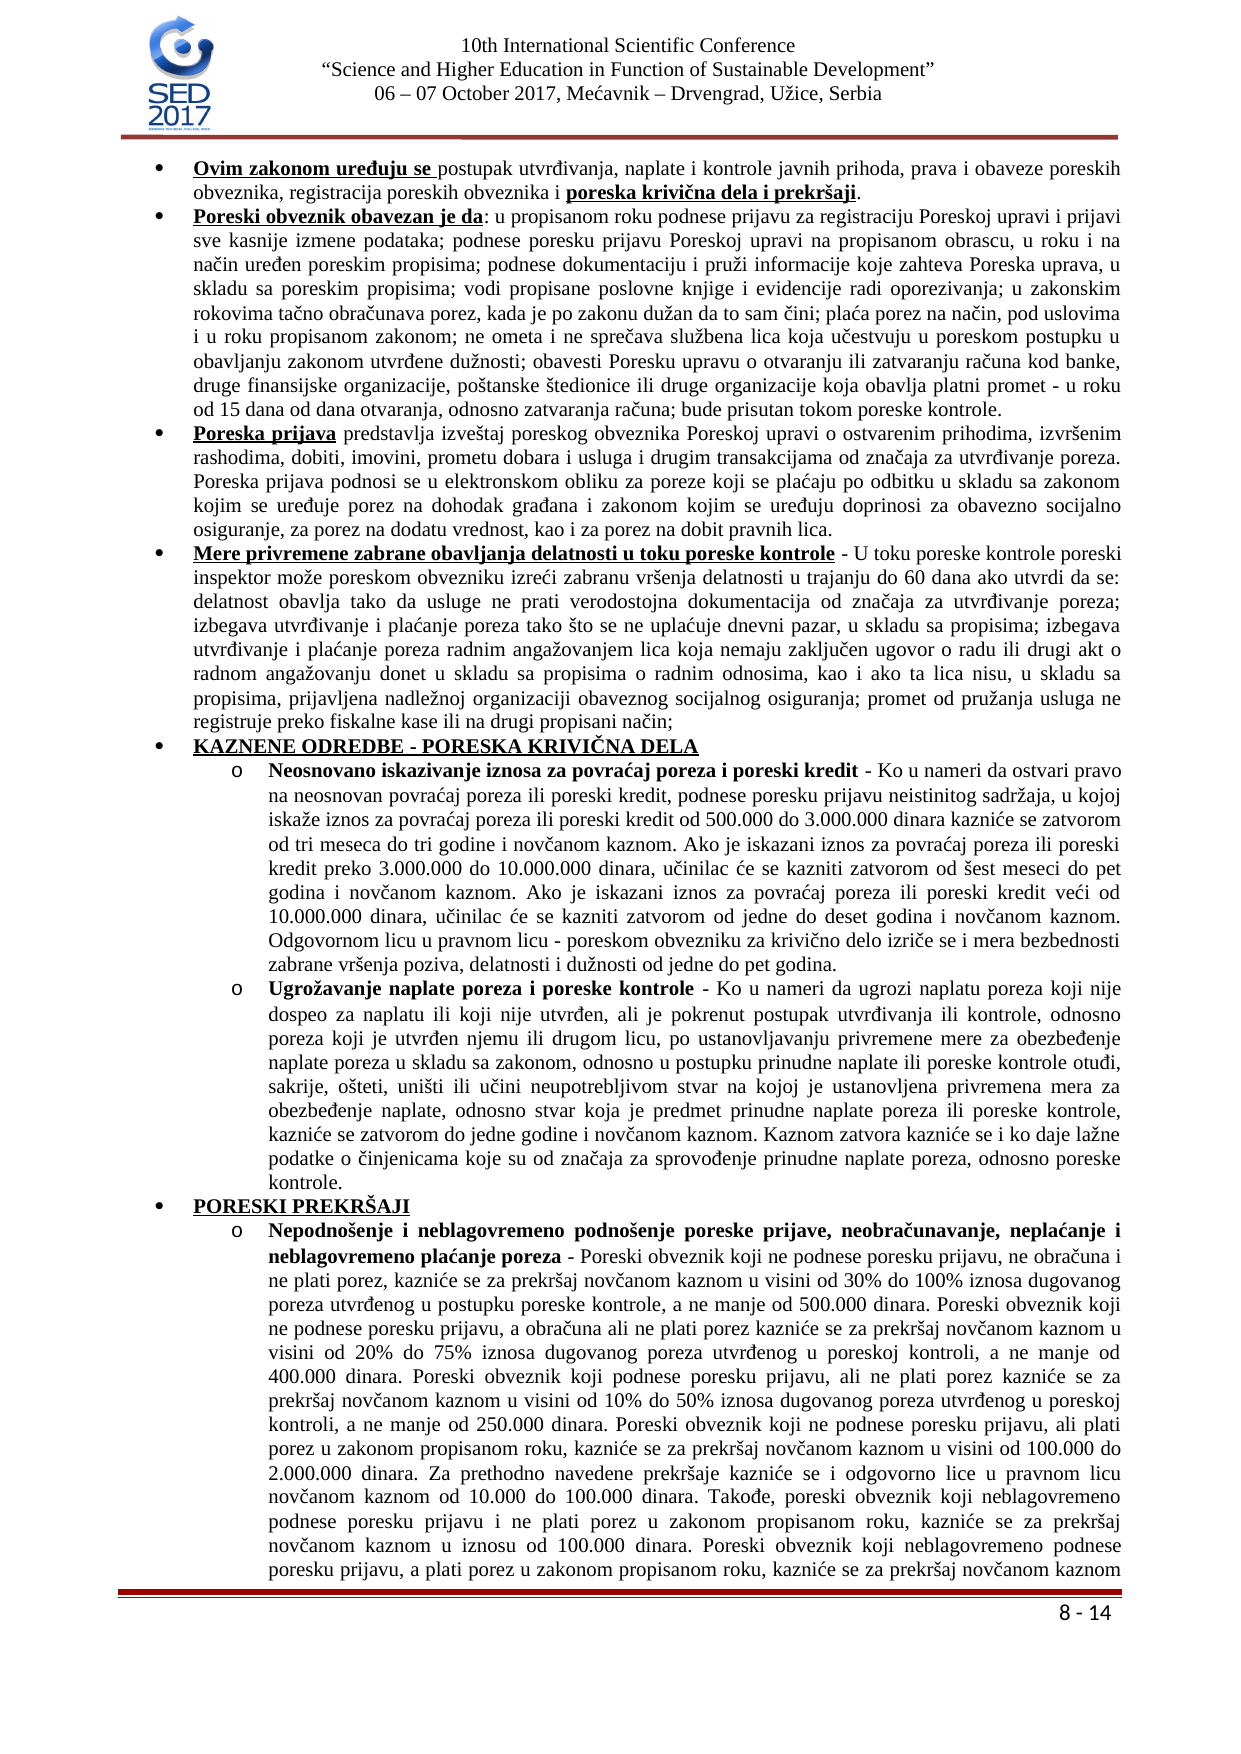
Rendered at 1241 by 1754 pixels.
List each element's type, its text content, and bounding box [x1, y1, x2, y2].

list KAZNENE ODREDBE - PORESKA KRIVIČNA DELA [156, 733, 1122, 758]
list Ugrožavanje naplate poreza i poreske kontrole - Ko u nameri da ugrozi naplatu poreza koji nije dospeo za naplatu ili koji nije utvrđen, ali je pokrenut postupak utvrđivanja ili kontrole, odnosno poreza koji je utvrđen njemu ili drugom licu, po ustanovljavanju privremene mere za obezbeđenje naplate poreza u skladu sa zakonom, odnosno u postupku prinudne naplate ili poreske kontrole otuđi, sakrije, ošteti, uništi ili učini neupotrebljivom stvar na kojoj je ustanovljena privremena mera za obezbeđenje naplate, odnosno stvar koja je predmet prinudne naplate poreza ili poreske kontrole, kazniće se zatvorom do jedne godine i novčanom kaznom. Kaznom zatvora kazniće se i ko daje lažne podatke o činjenicama koje su od značaja za sprovođenje prinudne naplate poreza, odnosno poreske kontrole. [231, 976, 1122, 1194]
list Poreski obveznik obavezan je da: u propisanom roku podnese prijavu za registraciju Poreskoj upravi i prijavi sve kasnije izmene podataka; podnese poresku prijavu Poreskoj upravi na propisanom obrascu, u roku i na način uređen poreskim propisima; podnese dokumentaciju i pruži informacije koje zahteva Poreska uprava, u skladu sa poreskim propisima; vodi propisane poslovne knjige i evidencije radi oporezivanja; u zakonskim rokovima tačno obračunava porez, kada je po zakonu dužan da to sam čini; plaća porez na način, pod uslovima i u roku propisanom zakonom; ne ometa i ne sprečava službena lica koja učestvuju u poreskom postupku u obavljanju zakonom utvrđene dužnosti; obavesti Poresku upravu o otvaranju ili zatvaranju računa kod banke, druge finansijske organizacije, poštanske štedionice ili druge organizacije koja obavlja platni promet - u roku od 15 dana od dana otvaranja, odnosno zatvaranja računa; bude prisutan tokom poreske kontrole. [156, 204, 1122, 421]
list PORESKI PREKRŠAJI [156, 1194, 1122, 1218]
list Neosnovano iskazivanje iznosa za povraćaj poreza i poreski kredit - Ko u nameri da ostvari pravo na neosnovan povraćaj poreza ili poreski kredit, podnese poresku prijavu neistinitog sadržaja, u kojoj iskaže iznos za povraćaj poreza ili poreski kredit od 500.000 do 3.000.000 dinara kazniće se zatvorom od tri meseca do tri godine i novčanom kaznom. Ako je iskazani iznos za povraćaj poreza ili poreski kredit preko 3.000.000 do 10.000.000 dinara, učinilac će se kazniti zatvorom od šest meseci do pet godina i novčanom kaznom. Ako je iskazani iznos za povraćaj poreza ili poreski kredit veći od 10.000.000 dinara, učinilac će se kazniti zatvorom od jedne do deset godina i novčanom kaznom. Odgovornom licu u pravnom licu - poreskom obvezniku za krivično delo izriče se i mera bezbednosti zabrane vršenja poziva, delatnosti i dužnosti od jedne do pet godina. [231, 758, 1122, 976]
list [231, 1218, 1122, 1581]
list Mere privremene zabrane obavljanja delatnosti u toku poreske kontrole - U toku poreske kontrole poreski inspektor može poreskom obvezniku izreći zabranu vršenja delatnosti u trajanju do 60 dana ako utvrdi da se: delatnost obavlja tako da usluge ne prati verodostojna dokumentacija od značaja za utvrđivanje poreza; izbegava utvrđivanje i plaćanje poreza tako što se ne uplaćuje dnevni pazar, u skladu sa propisima; izbegava utvrđivanje i plaćanje poreza radnim angažovanjem lica koja nemaju zaključen ugovor o radu ili drugi akt o radnom angažovanju donet u skladu sa propisima o radnim odnosima, kao i ako ta lica nisu, u skladu sa propisima, prijavljena nadležnoj organizaciji obaveznog socijalnog osiguranja; promet od pružanja usluga ne registruje preko fiskalne kase ili na drugi propisani način; [156, 541, 1122, 733]
list Poreska prijava predstavlja izveštaj poreskog obveznika Poreskoj upravi o ostvarenim prihodima, izvršenim rashodima, dobiti, imovini, prometu dobara i usluga i drugim transakcijama od značaja za utvrđivanje poreza. Poreska prijava podnosi se u elektronskom obliku za poreze koji se plaćaju po odbitku u skladu sa zakonom kojim se uređuje porez na dohodak građana i zakonom kojim se uređuju doprinosi za obavezno socijalno osiguranje, za porez na dodatu vrednost, kao i za porez na dobit pravnih lica. [156, 421, 1122, 541]
picture [142, 14, 216, 131]
list Ovim zakonom uređuju se postupak utvrđivanja, naplate i kontrole javnih prihoda, prava i obaveze poreskih obveznika, registracija poreskih obveznika i poreska krivična dela i prekršaji. [156, 156, 1122, 204]
